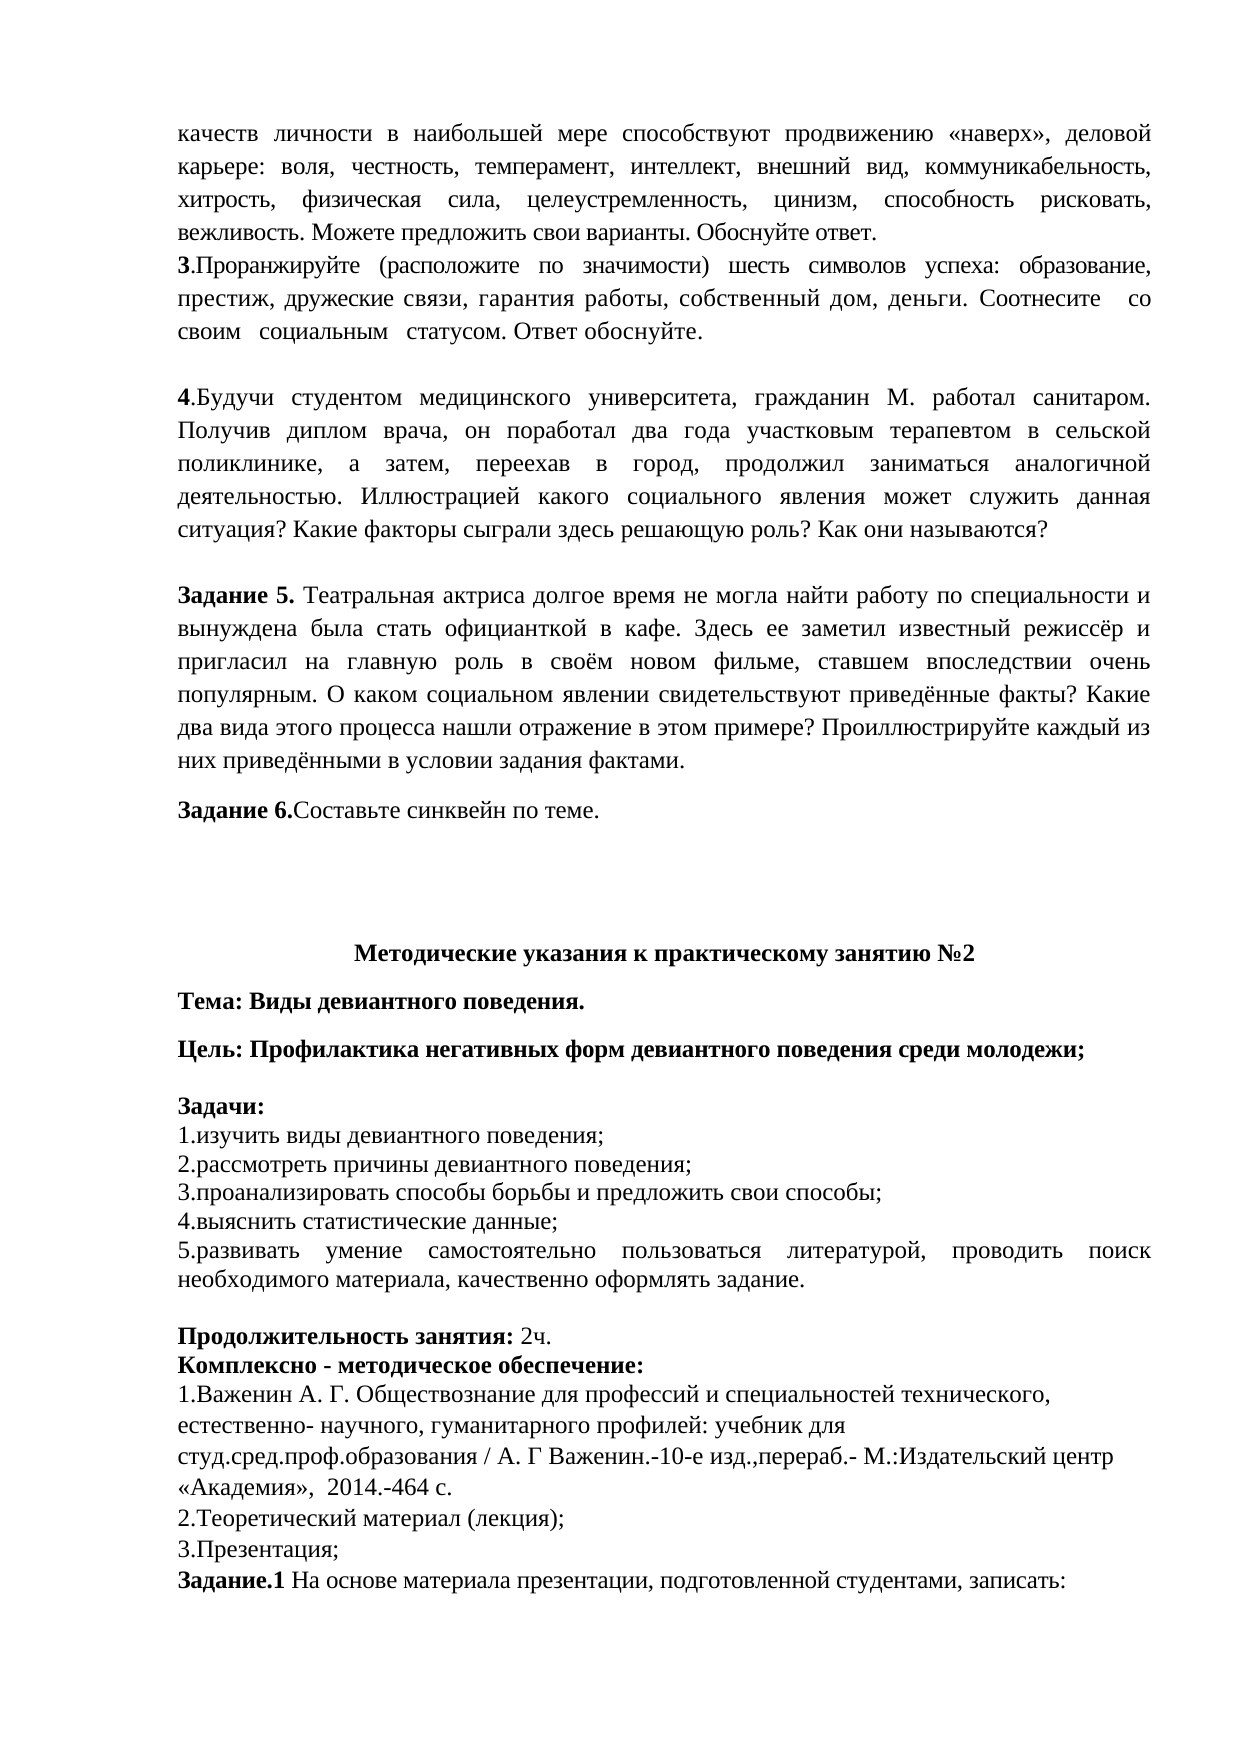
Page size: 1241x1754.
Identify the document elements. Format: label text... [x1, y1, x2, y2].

text 3.Презентация; [177, 1534, 1152, 1563]
text Задание 6.Составьте синквейн по теме. [177, 795, 1152, 824]
text 2.рассмотреть причины девиантного поведения; [177, 1149, 1152, 1177]
text Методические указания к практическому занятию №2 [177, 938, 1152, 967]
text 2.Теоретический материал (лекция); [177, 1503, 1152, 1532]
text Комплексно - методическое обеспечение: [177, 1350, 1152, 1379]
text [177, 118, 1152, 246]
text Задачи: [177, 1091, 1152, 1120]
text 4.Будучи студентом медицинского университета, гражданин М. работал санитаром. Получив диплом врача, он поработал два года участковым терапевтом в сельской поликлинике, а затем, переехав в город, продолжил заниматься аналогичной деятельностью. Иллюстрацией какого социального явления может служить данная ситуация? Какие факторы сыграли здесь решающую роль? Как они называются? [177, 382, 1152, 543]
text 5.развивать умение самостоятельно пользоваться литературой, проводить поиск необходимого материала, качественно оформлять задание. [177, 1235, 1152, 1292]
text Задание 5. Театральная актриса долгое время не могла найти работу по специальности и вынуждена была стать официанткой в кафе. Здесь ее заметил известный режиссёр и пригласил на главную роль в своём новом фильме, ставшем впоследствии очень популярным. О каком социальном явлении свидетельствуют приведённые факты? Какие два вида этого процесса нашли отражение в этом примере? Проиллюстрируйте каждый из них приведёнными в условии задания фактами. [177, 580, 1152, 774]
text 1.изучить виды девиантного поведения; [177, 1120, 1152, 1149]
text Продолжительность занятия: 2ч. [177, 1321, 1152, 1350]
text Тема: Виды девиантного поведения. [177, 986, 1152, 1015]
text 1.Важенин А. Г. Обществознание для профессий и специальностей технического, естественно- научного, гуманитарного профилей: учебник для студ.сред.проф.образования / А. Г Важенин.-10-е изд.,перераб.- М.:Издательский центр «Академия», 2014.-464 с. [177, 1379, 1152, 1501]
text 3.проанализировать способы борьбы и предложить свои способы; [177, 1177, 1152, 1206]
text 3.Проранжируйте (расположите по значимости) шесть символов успеха: образование, престиж, дружеские связи, гарантия работы, собственный дом, деньги. Соотнесите со своим социальным статусом. Ответ обоснуйте. [177, 250, 1152, 345]
text Цель: Профилактика негативных форм девиантного поведения среди молодежи; [177, 1034, 1152, 1062]
text 4.выяснить статистические данные; [177, 1206, 1152, 1235]
text Задание.1 На основе материала презентации, подготовленной студентами, записать: [177, 1565, 1152, 1594]
